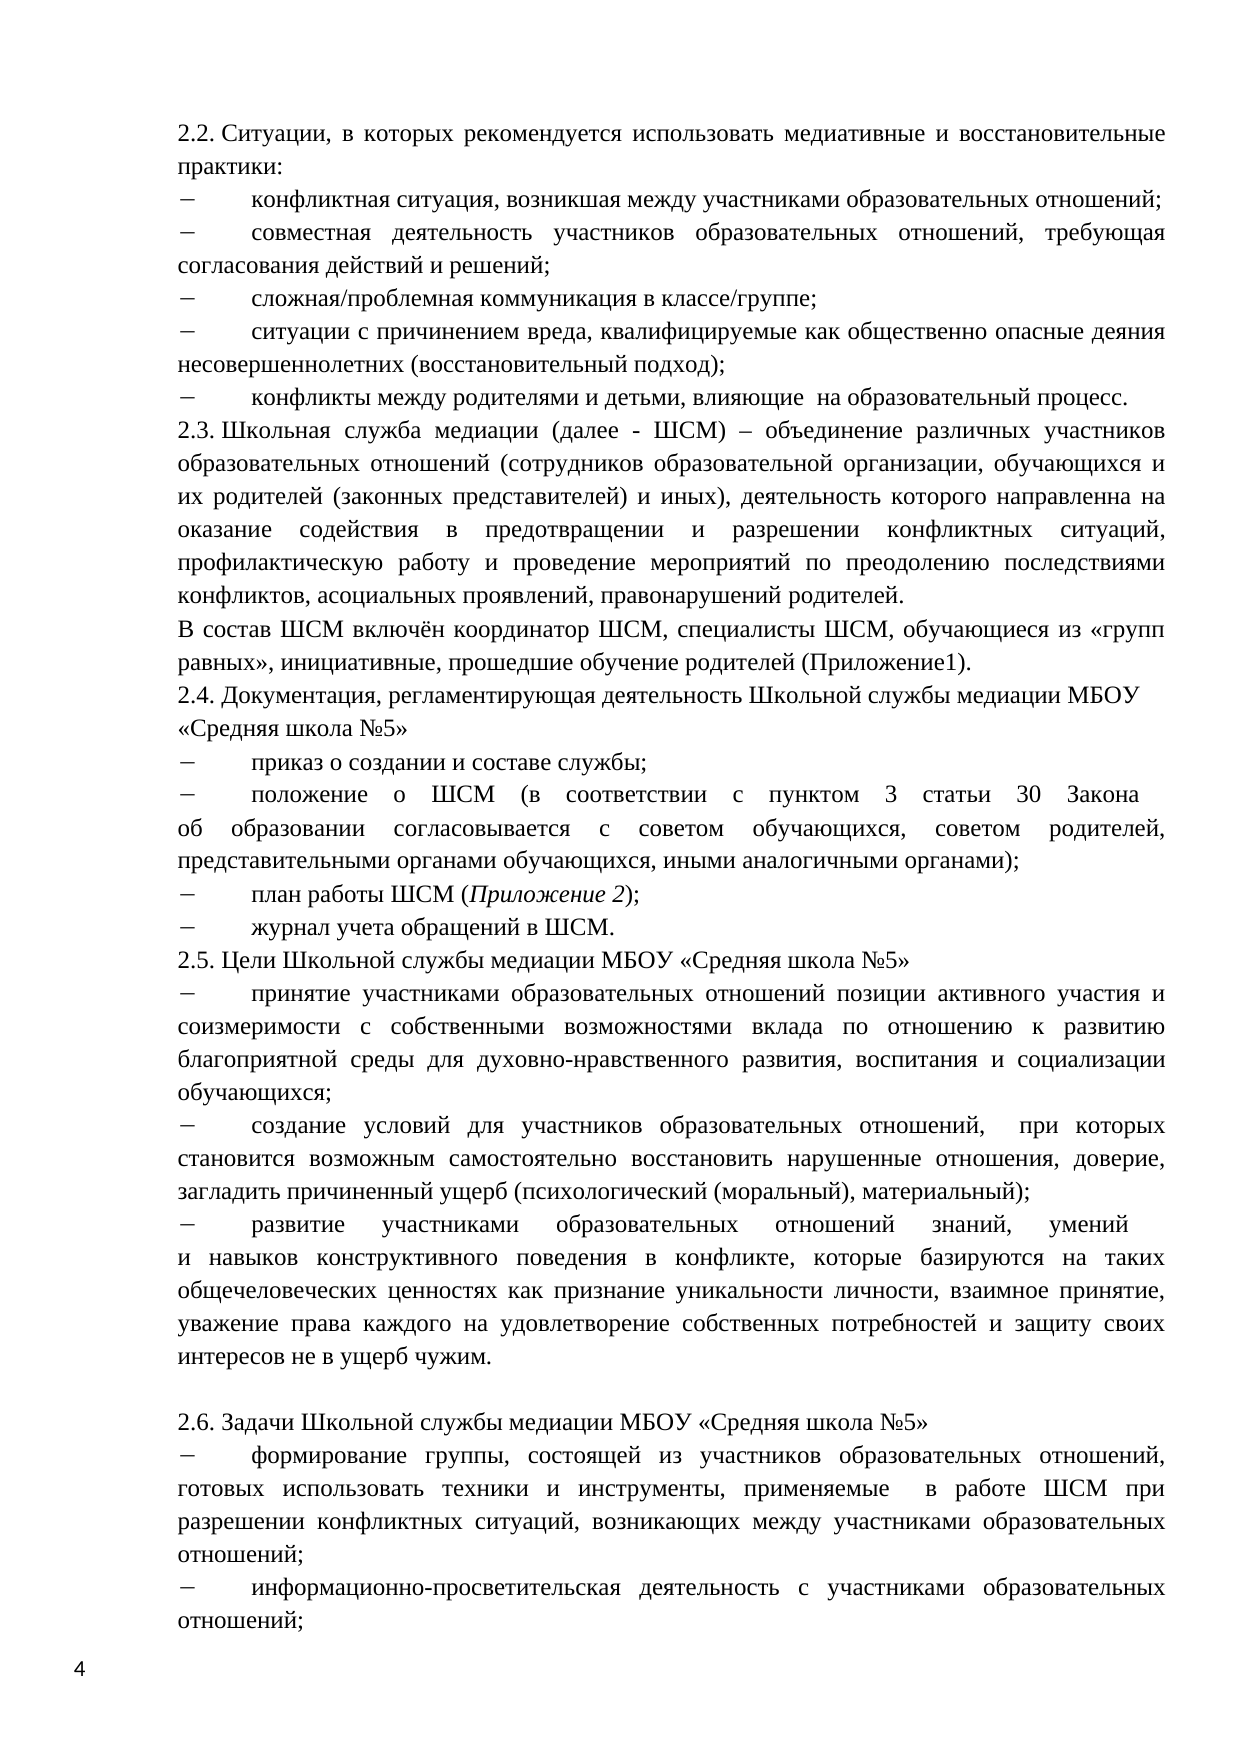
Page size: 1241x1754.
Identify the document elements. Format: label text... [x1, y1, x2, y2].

list конфликты между родителями и детьми, влияющие на образовательный процесс. [177, 382, 1166, 411]
list создание условий для участников образовательных отношений, при которых становится возможным самостоятельно восстановить нарушенные отношения, доверие, загладить причиненный ущерб (психологический (моральный), материальный); [177, 1110, 1166, 1204]
list совместная деятельность участников образовательных отношений, требующая согласования действий и решений; [177, 217, 1166, 279]
list конфликтная ситуация, возникшая между участниками образовательных отношений; [177, 184, 1166, 213]
list информационно-просветительская деятельность с участниками образовательных отношений; [177, 1572, 1166, 1634]
text 2.5. Цели Школьной службы медиации МБОУ «Средняя школа №5» [177, 945, 1166, 973]
text 2.6. Задачи Школьной службы медиации МБОУ «Средняя школа №5» [177, 1407, 1166, 1436]
list положение о ШСМ (в соответствии с пунктом 3 статьи 30 Закона об образовании согласовывается с советом обучающихся, советом родителей, представительными органами обучающихся, иными аналогичными органами); [177, 779, 1166, 874]
text В состав ШСМ включён координатор ШСМ, специалисты ШСМ, обучающиеся из «групп равных», инициативные, прошедшие обучение родителей (Приложение1). [177, 614, 1166, 676]
text 2.4. Документация, регламентирующая деятельность Школьной службы медиации МБОУ «Средняя школа №5» [177, 681, 1166, 742]
list формирование группы, состоящей из участников образовательных отношений, готовых использовать техники и инструменты, применяемые в работе ШСМ при разрешении конфликтных ситуаций, возникающих между участниками образовательных отношений; [177, 1440, 1166, 1568]
list приказ о создании и составе службы; [177, 747, 1166, 775]
text 2.3. Школьная служба медиации (далее - ШСМ) – объединение различных участников образовательных отношений (сотрудников образовательной организации, обучающихся и их родителей (законных представителей) и иных), деятельность которого направленна на оказание содействия в предотвращении и разрешении конфликтных ситуаций, профилактическую работу и проведение мероприятий по преодолению последствиями конфликтов, асоциальных проявлений, правонарушений родителей. [177, 415, 1166, 609]
list журнал учета обращений в ШСМ. [177, 912, 1166, 940]
list развитие участниками образовательных отношений знаний, умений и навыков конструктивного поведения в конфликте, которые базируются на таких общечеловеческих ценностях как признание уникальности личности, взаимное принятие, уважение права каждого на удовлетворение собственных потребностей и защиту своих интересов не в ущерб чужим. [177, 1209, 1166, 1370]
text 2.2. Ситуации, в которых рекомендуется использовать медиативные и восстановительные практики: [177, 118, 1166, 180]
list принятие участниками образовательных отношений позиции активного участия и соизмеримости с собственными возможностями вклада по отношению к развитию благоприятной среды для духовно-нравственного развития, воспитания и социализации обучающихся; [177, 978, 1166, 1106]
list сложная/проблемная коммуникация в классе/группе; [177, 283, 1166, 312]
list ситуации с причинением вреда, квалифицируемые как общественно опасные деяния несовершеннолетних (восстановительный подход); [177, 316, 1166, 378]
list план работы ШСМ (Приложение 2); [177, 879, 1166, 907]
